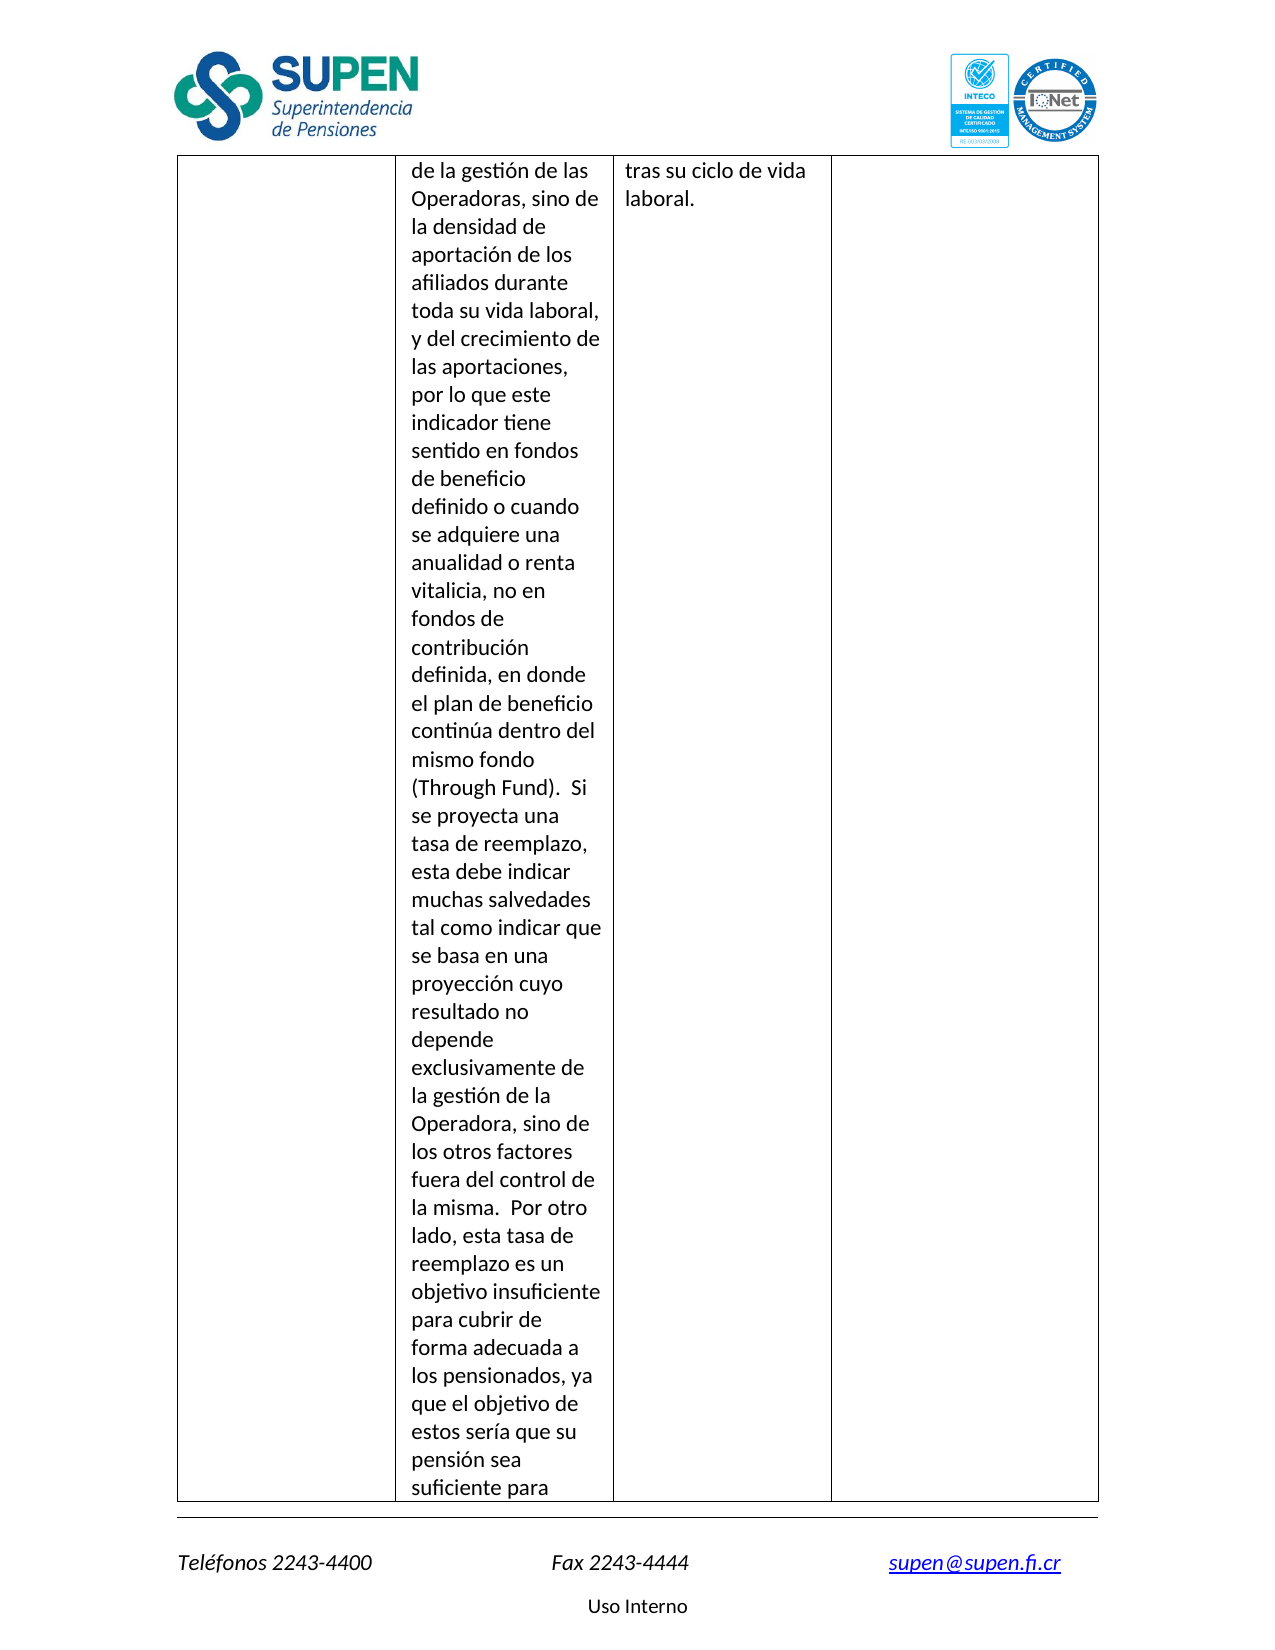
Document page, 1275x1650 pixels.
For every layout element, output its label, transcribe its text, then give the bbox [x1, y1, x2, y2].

picture [146, 36, 456, 156]
table_cell [832, 156, 1098, 1501]
table_cell [178, 156, 395, 1501]
